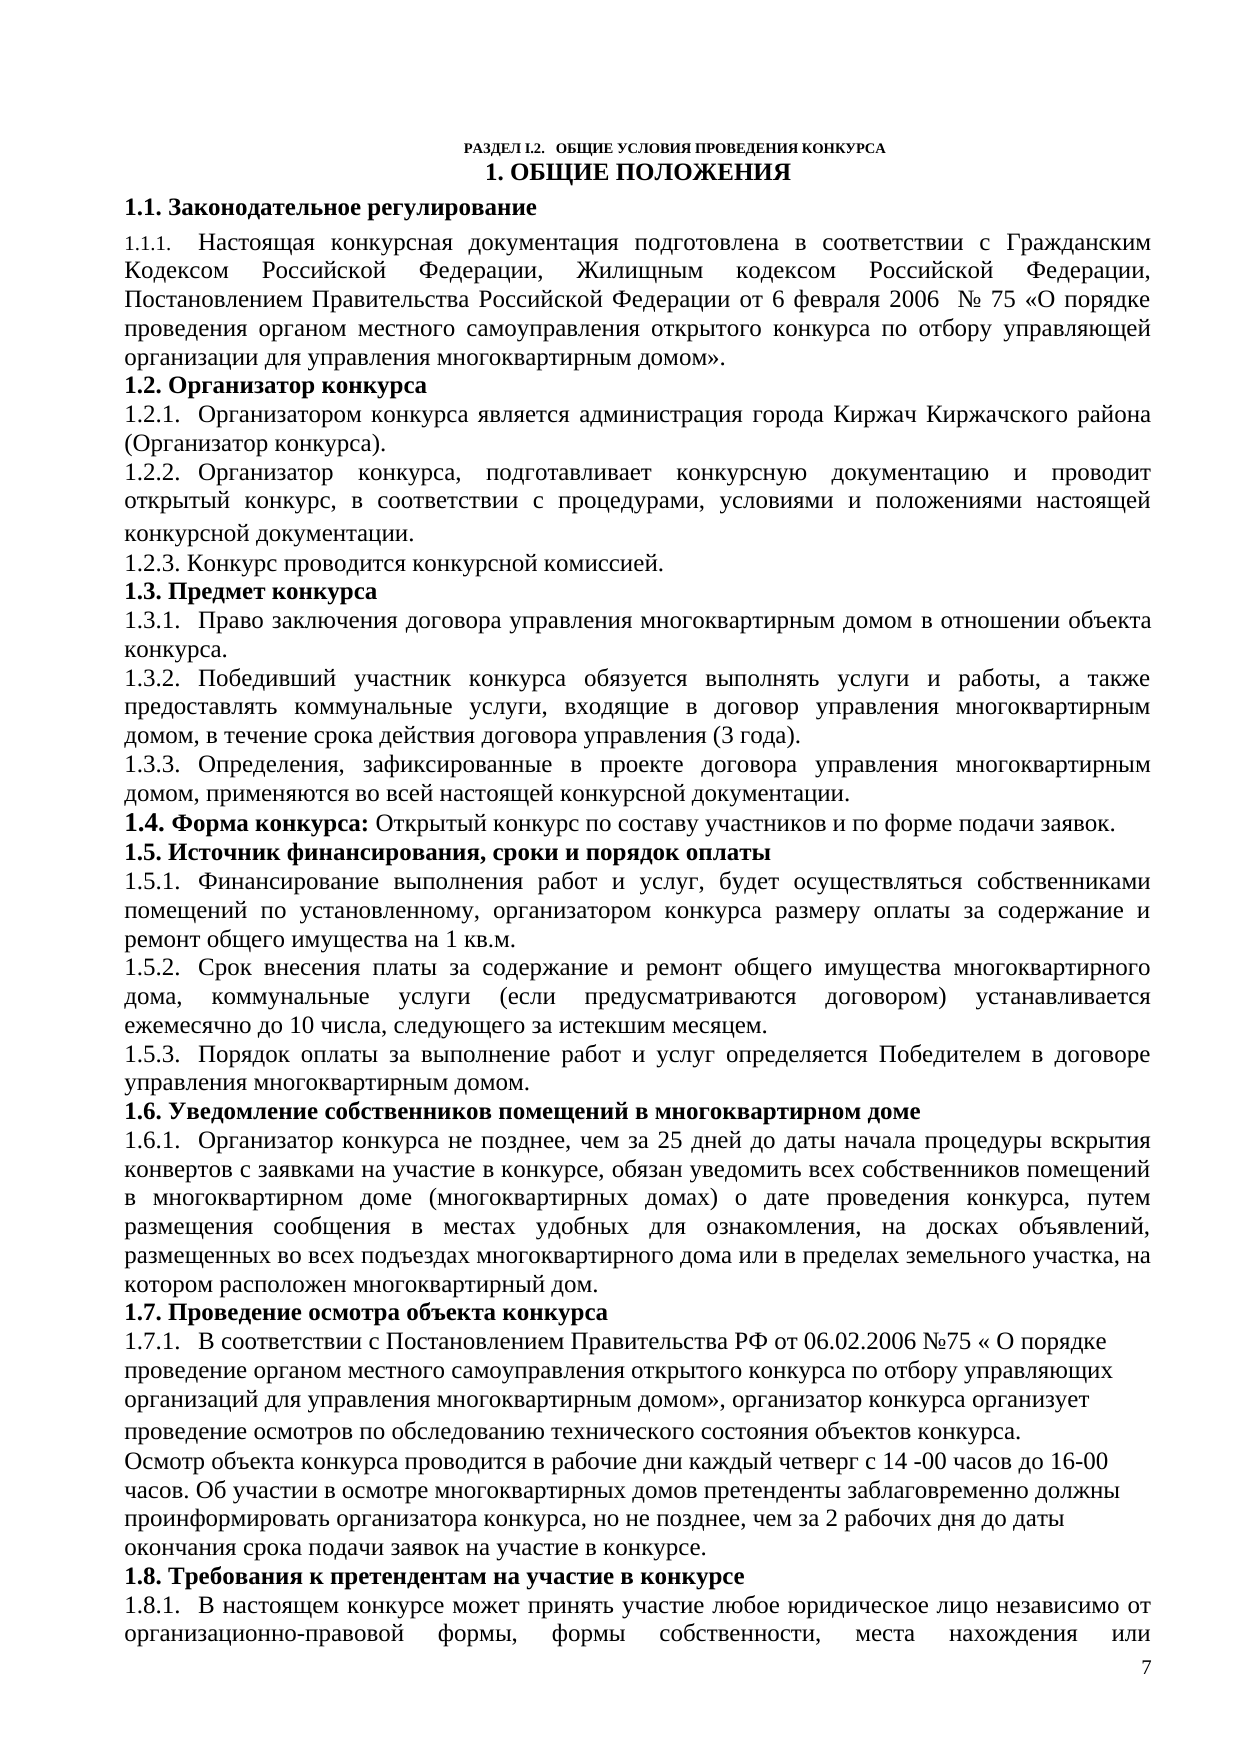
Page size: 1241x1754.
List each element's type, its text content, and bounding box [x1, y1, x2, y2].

text 1.3.3. Определения, зафиксированные в проекте договора управления многоквартирным домом, применяются во всей настоящей конкурсной документации. [124, 749, 1152, 806]
text 1.7. Проведение осмотра объекта конкурса [124, 1297, 1152, 1326]
text 1.5.1. Финансирование выполнения работ и услуг, будет осуществляться собственниками помещений по установленному, организатором конкурса размеру оплаты за содержание и ремонт общего имущества на 1 кв.м. [124, 866, 1152, 952]
text 1.2.2. Организатор конкурса, подготавливает конкурсную документацию и проводит открытый конкурс, в соответствии с процедурами, условиями и положениями настоящей конкурсной документации. [124, 457, 1152, 548]
text 1.7.1. В соответствии с Постановлением Правительства РФ от 06.02.2006 №75 « О порядке проведение органом местного самоуправления открытого конкурса по отбору управляющих организаций для управления многоквартирным домом», организатор конкурса организует проведение осмотров по обследованию технического состояния объектов конкурса. Осмотр объекта конкурса проводится в рабочие дни каждый четверг с 14 -00 часов до 16-00 часов. Об участии в осмотре многоквартирных домов претенденты заблаговременно должны проинформировать организатора конкурса, но не позднее, чем за 2 рабочих дня до даты окончания срока подачи заявок на участие в конкурсе. [124, 1326, 1152, 1561]
subtitle РАЗДЕЛ I.2. ОБЩИЕ УСЛОВИЯ ПРОВЕДЕНИЯ КОНКУРСА [124, 128, 1152, 157]
text 1.8. Требования к претендентам на участие в конкурсе [124, 1561, 1152, 1590]
text 1.3.1. Право заключения договора управления многоквартирным домом в отношении объекта конкурса. [124, 605, 1152, 663]
text 1.6.1. Организатор конкурса не позднее, чем за 25 дней до даты начала процедуры вскрытия конвертов с заявками на участие в конкурсе, обязан уведомить всех собственников помещений в многоквартирном доме (многоквартирных домах) о дате проведения конкурса, путем размещения сообщения в местах удобных для ознакомления, на досках объявлений, размещенных во всех подъездах многоквартирного дома или в пределах земельного участка, на котором расположен многоквартирный дом. [124, 1125, 1152, 1297]
text 1.2.1. Организатором конкурса является администрация города Киржач Киржачского района (Организатор конкурса). [105, 399, 1152, 457]
text 1.2.3. Конкурс проводится конкурсной комиссией. [124, 548, 1152, 576]
text 1.5.2. Срок внесения платы за содержание и ремонт общего имущества многоквартирного дома, коммунальные услуги (если предусматриваются договором) устанавливается ежемесячно до 10 числа, следующего за истекшим месяцем. [124, 952, 1152, 1039]
text 1.2. Организатор конкурса [124, 370, 1152, 399]
text 1.3.2. Победивший участник конкурса обязуется выполнять услуги и работы, а также предоставлять коммунальные услуги, входящие в договор управления многоквартирным домом, в течение срока действия договора управления (3 года). [124, 663, 1152, 749]
list 1.1. Законодательное регулирование [124, 192, 1152, 220]
text 1.5.3. Порядок оплаты за выполнение работ и услуг определяется Победителем в договоре управления многоквартирным домом. [124, 1039, 1152, 1096]
text 1.4. Форма конкурса: Открытый конкурс по составу участников и по форме подачи заявок. [124, 806, 1152, 837]
text 1.6. Уведомление собственников помещений в многоквартирном доме [124, 1096, 1152, 1125]
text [124, 1590, 1152, 1647]
list 1. ОБЩИЕ ПОЛОЖЕНИЯ [124, 157, 1152, 185]
text 1.5. Источник финансирования, сроки и порядок оплаты [124, 837, 1152, 866]
text 1.3. Предмет конкурса [124, 576, 1152, 605]
text 1.1.1. Настоящая конкурсная документация подготовлена в соответствии с Гражданским Кодексом Российской Федерации, Жилищным кодексом Российской Федерации, Постановлением Правительства Российской Федерации от 6 февраля 2006 № 75 «О порядке проведения органом местного самоуправления открытого конкурса по отбору управляющей организации для управления многоквартирным домом». [124, 227, 1152, 370]
